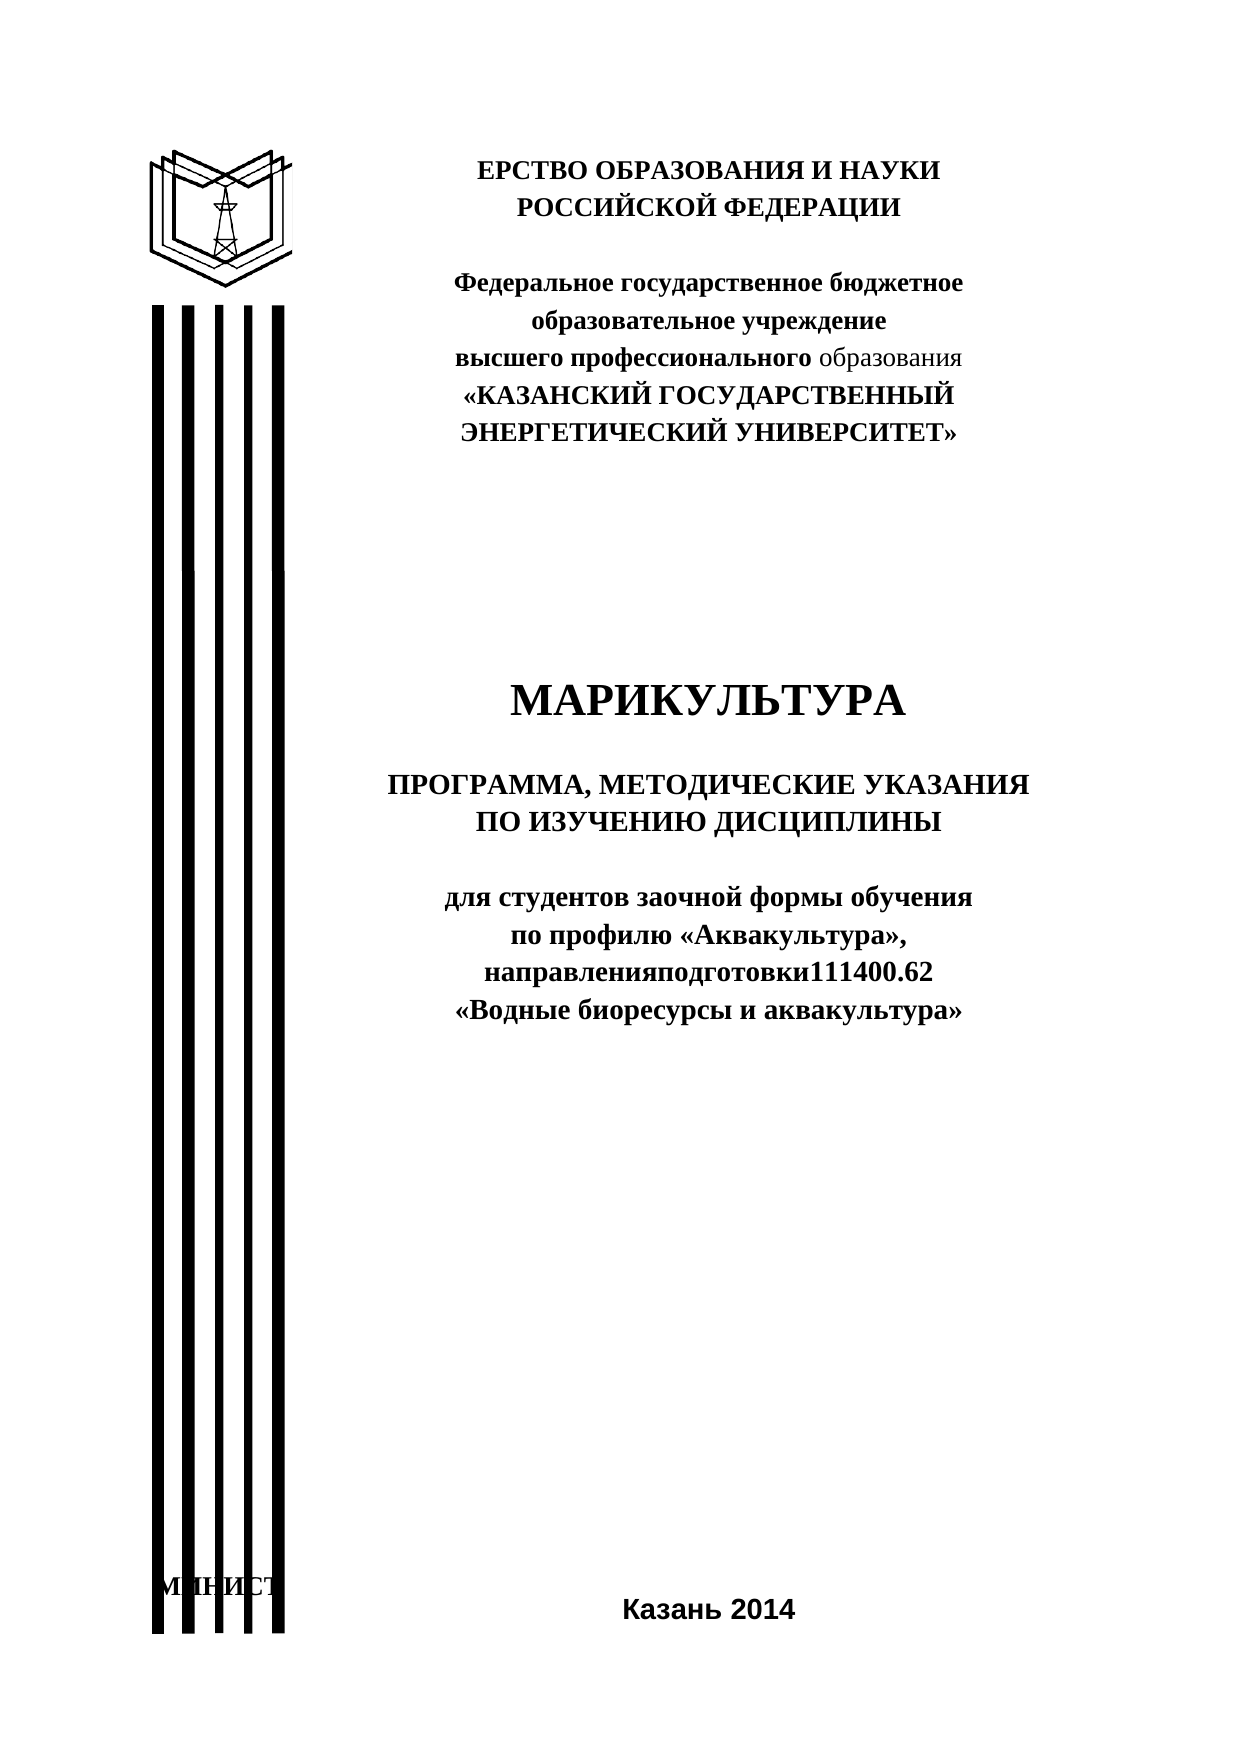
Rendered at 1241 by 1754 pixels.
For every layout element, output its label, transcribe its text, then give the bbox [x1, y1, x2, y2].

text МИНИСТЕРСТВО ОБРАЗОВАНИЯ И НАУКИ [148, 1563, 289, 1601]
text РОССИЙСКОЙ ФЕДЕРАЦИИ [295, 185, 1122, 223]
text по изучению дисциплины [295, 800, 1122, 838]
text образовательное учреждение [295, 298, 1122, 335]
text ЭНЕРГЕТИЧЕСКИЙ УНИВЕРСИТЕТ» [295, 410, 1122, 448]
text Казань 2014 [295, 1588, 1122, 1625]
text МАРИКУЛЬТУРА [295, 673, 1122, 725]
text направленияподготовки111400.62 [295, 950, 1122, 988]
text МИНИСТЕРСТВО ОБРАЗОВАНИЯ И НАУКИ [295, 148, 1122, 185]
text Программа, методические указания [295, 763, 1122, 800]
text по профилю «Аквакультура», [295, 913, 1122, 950]
text «Водные биоресурсы и аквакультура» [295, 988, 1122, 1025]
text Федеральное государственное бюджетное [295, 260, 1122, 298]
text высшего профессионального образования [295, 335, 1122, 373]
text для студентов заочной формы обучения [295, 875, 1122, 913]
text «КАЗАНСКИЙ ГОСУДАРСТВЕННЫЙ [295, 373, 1122, 410]
